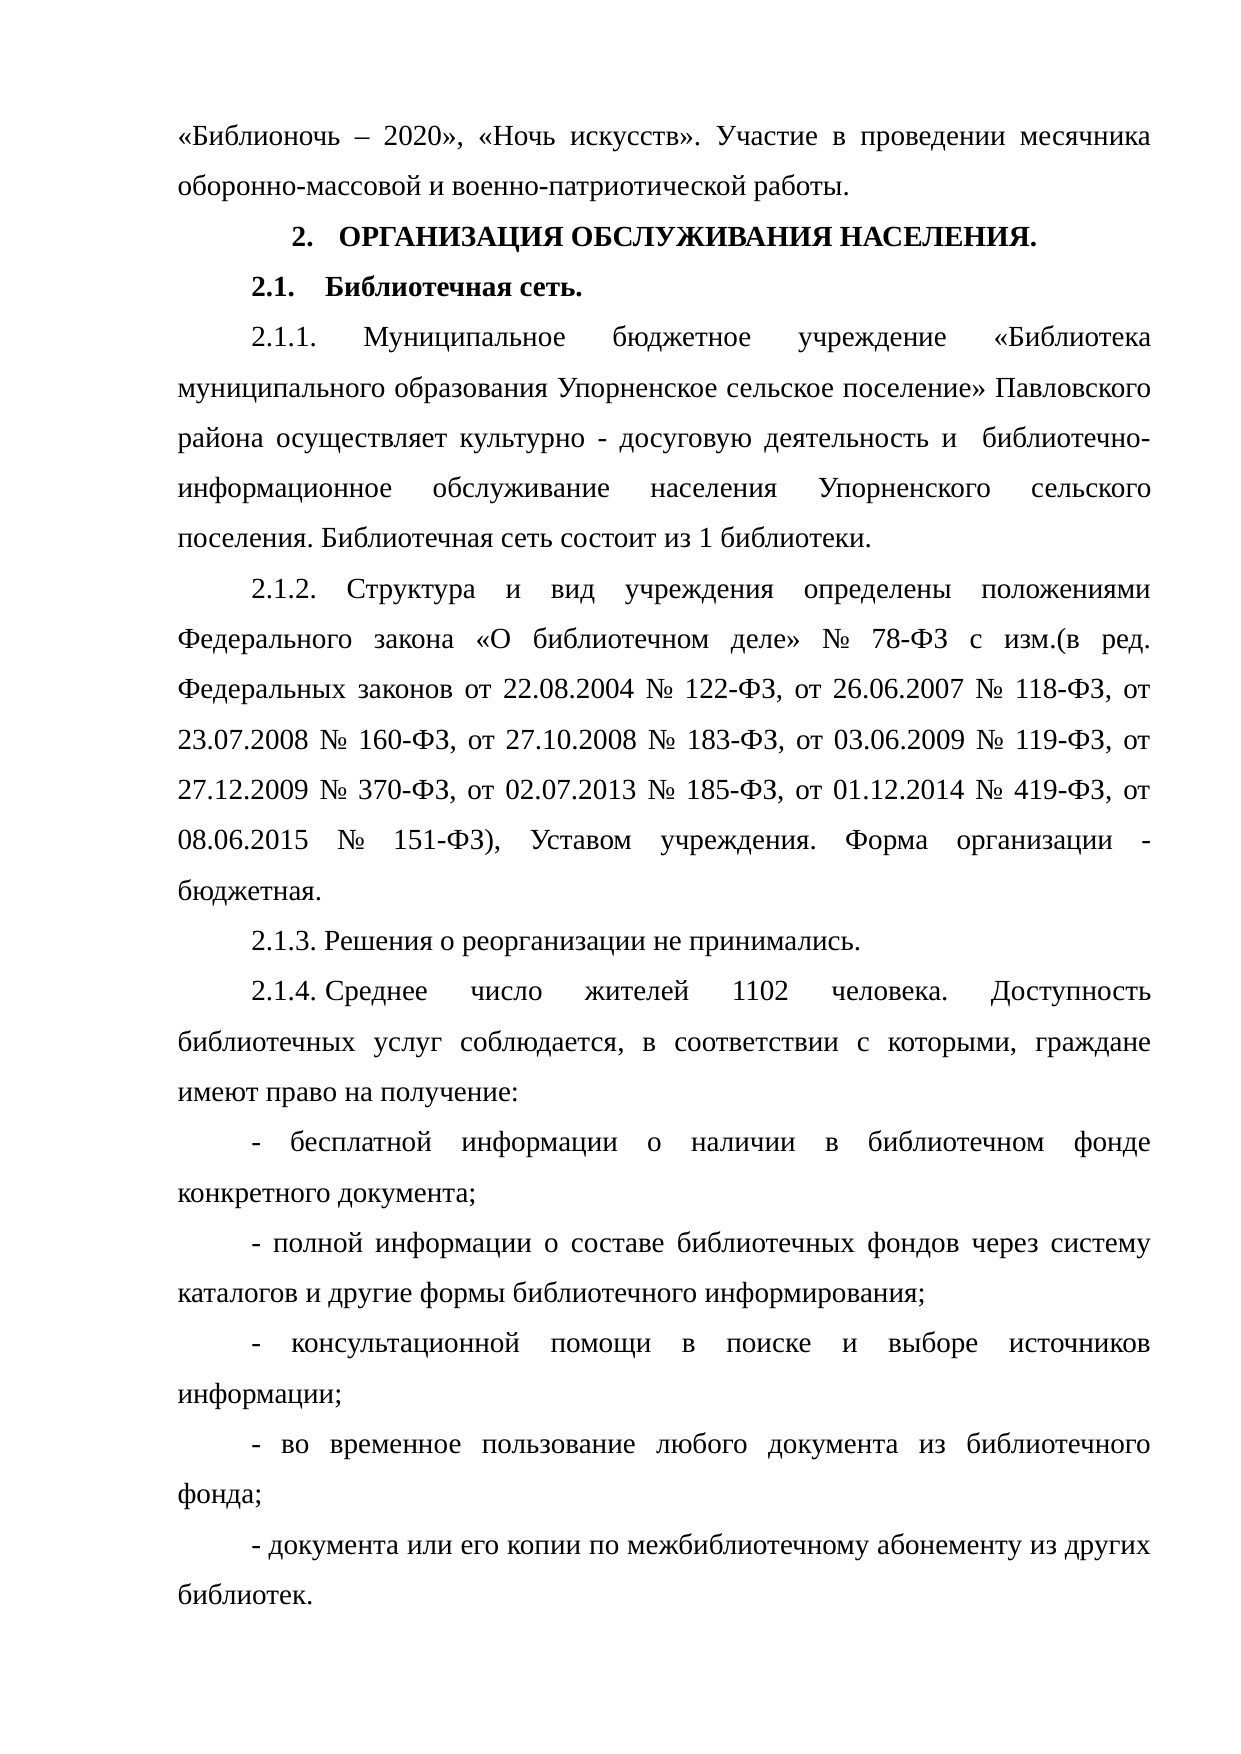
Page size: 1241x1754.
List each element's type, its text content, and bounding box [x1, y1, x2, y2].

list - документа или его копии по межбиблиотечному абонементу из других библиотек. [177, 1527, 1152, 1611]
list ОРГАНИЗАЦИЯ ОБСЛУЖИВАНИЯ НАСЕЛЕНИЯ. [177, 219, 1152, 252]
list - бесплатной информации о наличии в библиотечном фонде конкретного документа; [177, 1124, 1152, 1208]
list - полной информации о составе библиотечных фондов через систему каталогов и другие формы библиотечного информирования; [177, 1225, 1152, 1309]
list 2.1.3. Решения о реорганизации не принимались. [177, 923, 1152, 957]
list - во временное пользование любого документа из библиотечного фонда; [177, 1426, 1152, 1510]
list 2.1.2. Структура и вид учреждения определены положениями Федерального закона «О библиотечном деле» № 78-ФЗ с изм.(в ред. Федеральных законов от 22.08.2004 № 122-ФЗ, от 26.06.2007 № 118-ФЗ, от 23.07.2008 № 160-ФЗ, от 27.10.2008 № 183-ФЗ, от 03.06.2009 № 119-ФЗ, от 27.12.2009 № 370-ФЗ, от 02.07.2013 № 185-ФЗ, от 01.12.2014 № 419-ФЗ, от 08.06.2015 № 151-ФЗ), Уставом учреждения. Форма организации - бюджетная. [177, 571, 1152, 906]
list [177, 118, 1152, 202]
list - консультационной помощи в поиске и выборе источников информации; [177, 1326, 1152, 1409]
list 2.1.1. Муниципальное бюджетное учреждение «Библиотека муниципального образования Упорненское сельское поселение» Павловского района осуществляет культурно - досуговую деятельность и библиотечно-информационное обслуживание населения Упорненского сельского поселения. Библиотечная сеть состоит из 1 библиотеки. [177, 319, 1152, 554]
list Библиотечная сеть. [177, 269, 1152, 303]
list Среднее число жителей 1102 человека. Доступность библиотечных услуг соблюдается, в соответствии с которыми, граждане имеют право на получение: [177, 973, 1152, 1108]
